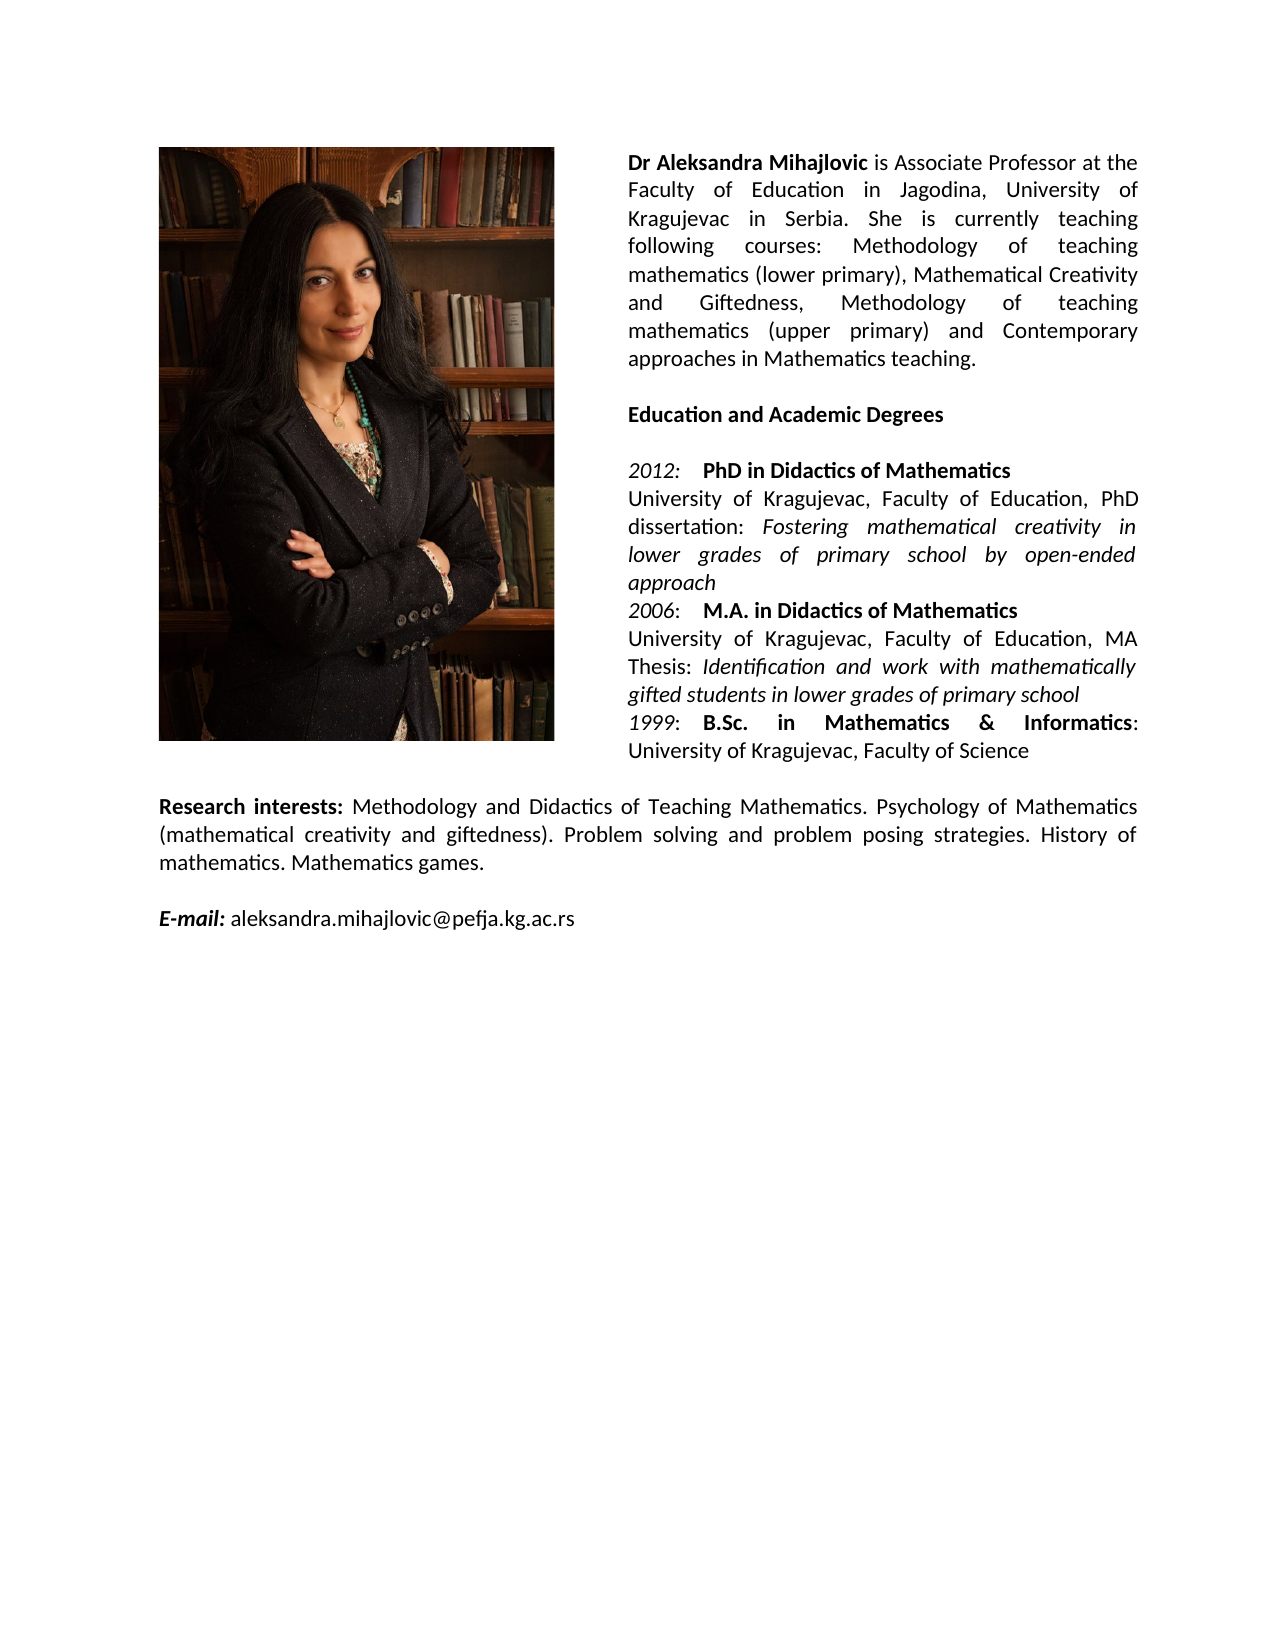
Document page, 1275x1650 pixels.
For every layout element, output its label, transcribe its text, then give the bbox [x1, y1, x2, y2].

table_header Dr Aleksandra Mihajlovic is Associate Professor at the Faculty of Education in Jagodina, University of Kragujevac in Serbia. She is currently teaching following courses: Methodology of teaching mathematics (lower primary), Mathematical Creativity and Giftedness, Methodology of teaching mathematics (upper primary) and Contemporary approaches in Mathematics teaching. Education and Academic Degrees 2012: PhD in Didactics of Mathematics University of Kragujevac, Faculty of Education, PhD dissertation: Fostering mathematical creativity in lower grades of primary school by open-ended approach 2006: M.A. in Didactics of Mathematics University of Kragujevac, Faculty of Education, MA Thesis: Identification and work with mathematically gifted students in lower grades of primary school 1999: B.Sc. in Mathematics & Informatics: University of Kragujevac, Faculty of Science [617, 148, 1150, 764]
picture [158, 147, 555, 741]
table_cell Research interests: Methodology and Didactics of Teaching Mathematics. Psychology of Mathematics (mathematical creativity and giftedness). Problem solving and problem posing strategies. History of mathematics. Mathematics games. E-mail: aleksandra.mihajlovic@pefja.kg.ac.rs [148, 764, 1150, 932]
table_header [148, 148, 617, 764]
